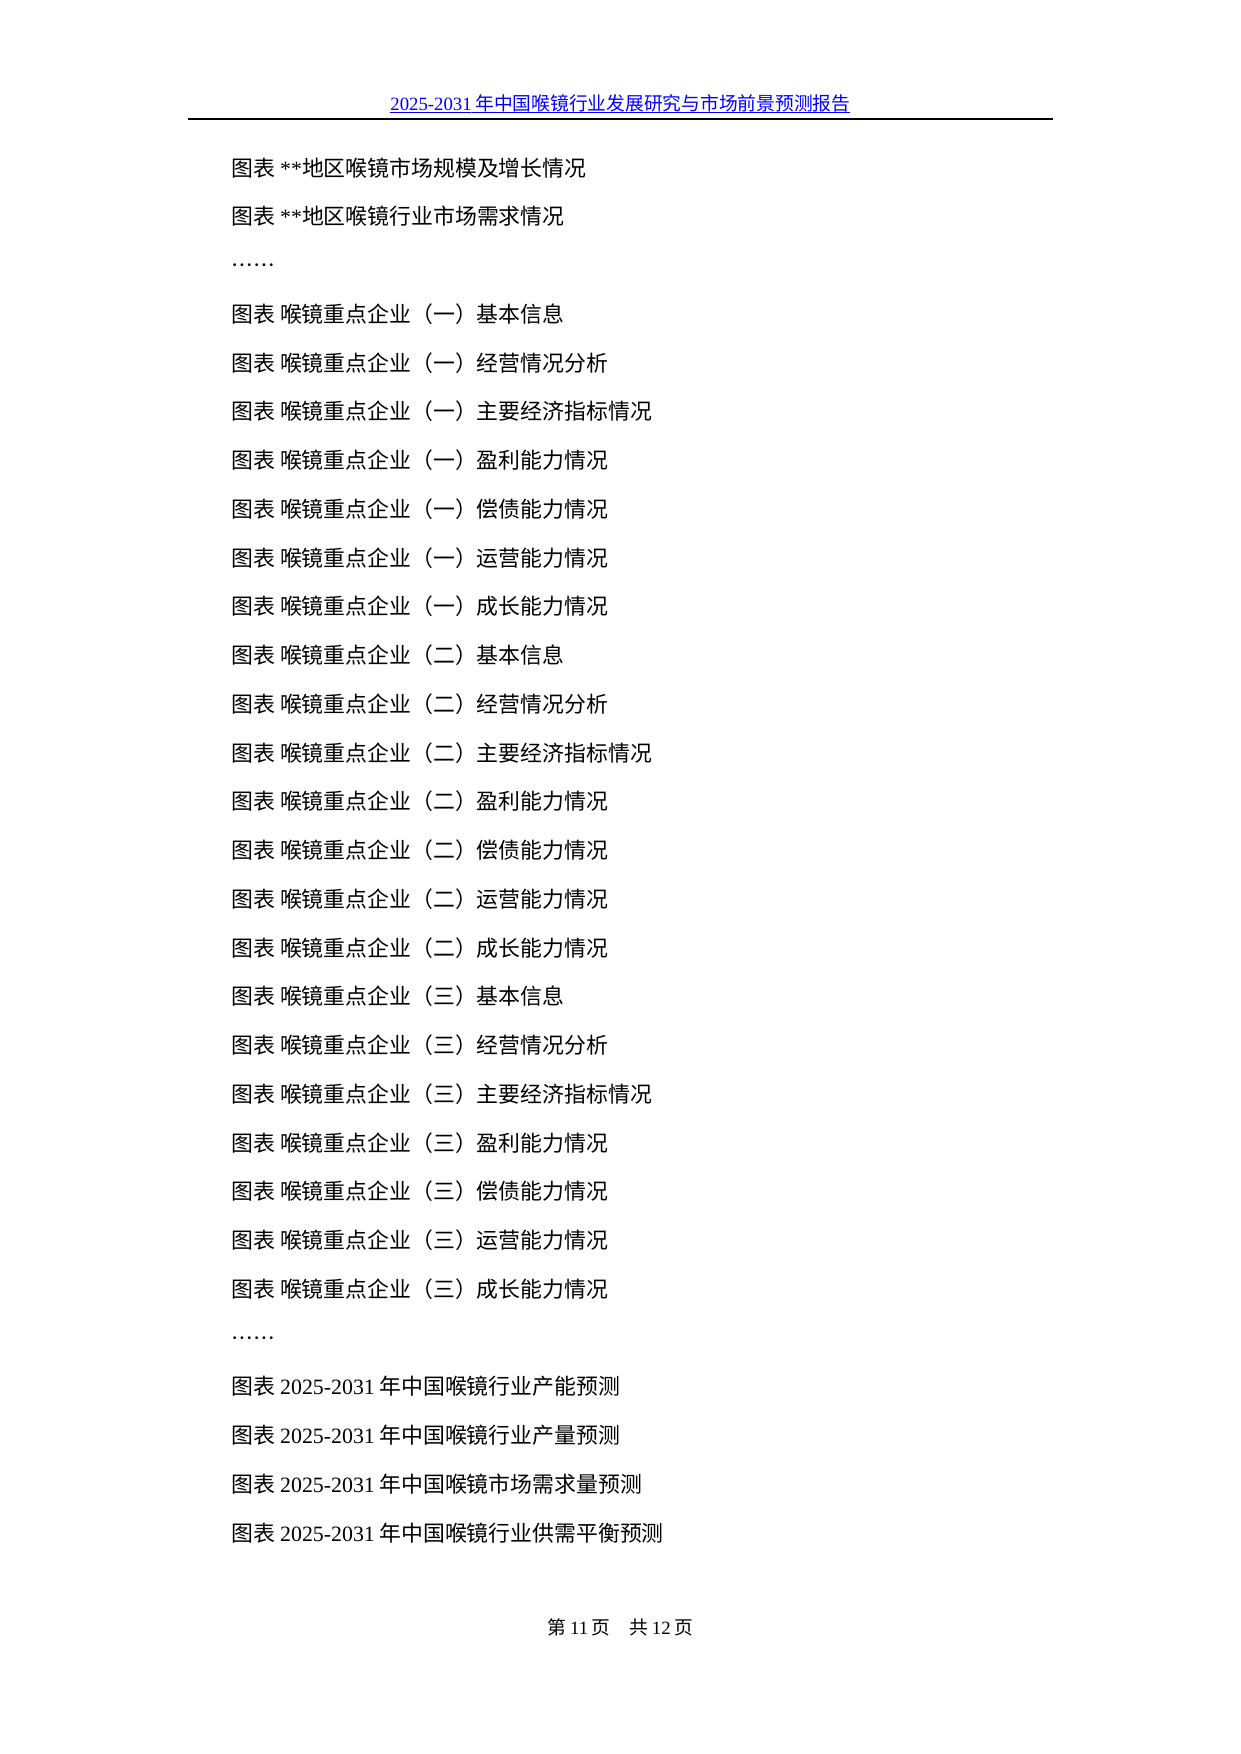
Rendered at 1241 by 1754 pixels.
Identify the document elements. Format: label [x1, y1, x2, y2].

text [187, 150, 1053, 1548]
